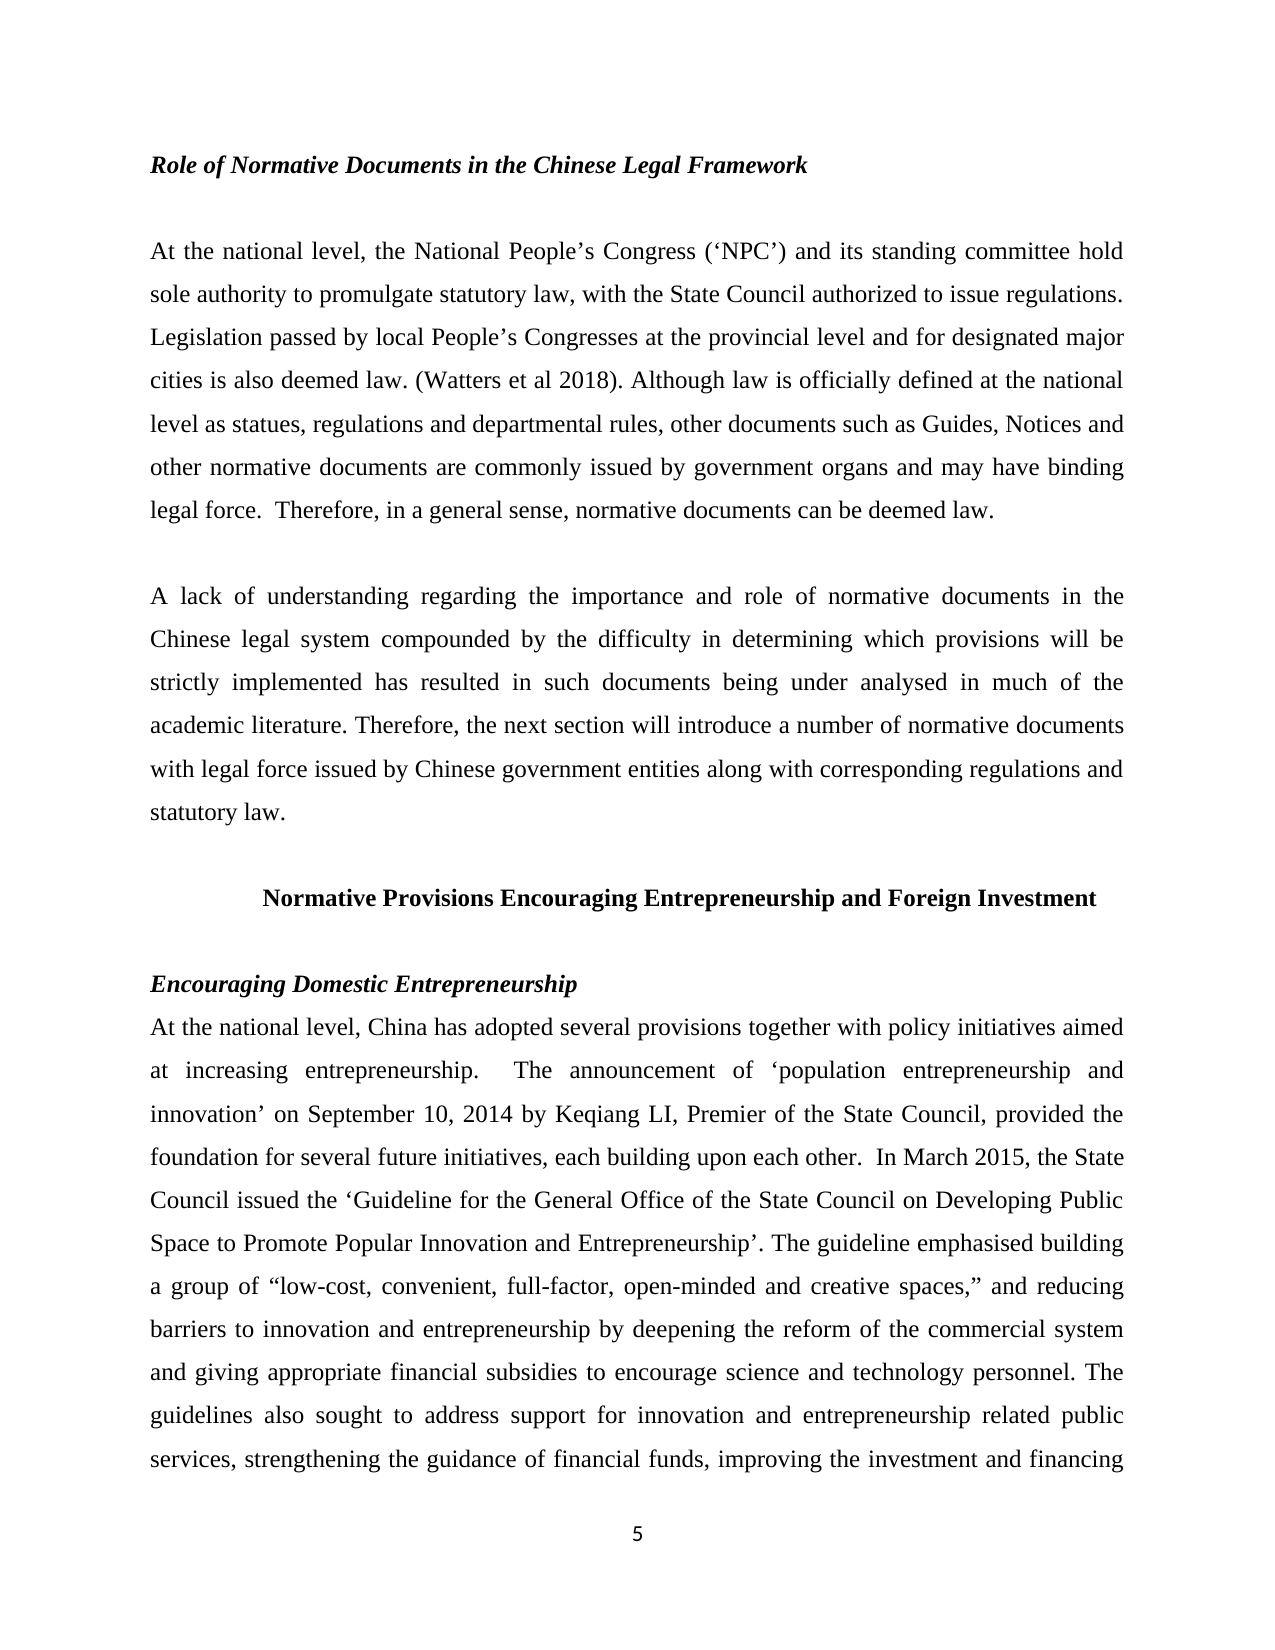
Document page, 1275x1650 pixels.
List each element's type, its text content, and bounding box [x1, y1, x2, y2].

text At the national level, the National People’s Congress (‘NPC’) and its standing committee hold sole authority to promulgate statutory law, with the State Council authorized to issue regulations. Legislation passed by local People’s Congresses at the provincial level and for designated major cities is also deemed law. (Watters et al 2018). Although law is officially defined at the national level as statues, regulations and departmental rules, other documents such as Guides, Notices and other normative documents are commonly issued by government organs and may have binding legal force. Therefore, in a general sense, normative documents can be deemed law. [150, 236, 1125, 524]
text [150, 1012, 1125, 1472]
list Normative Provisions Encouraging Entrepreneurship and Foreign Investment [262, 883, 1125, 912]
text Encouraging Domestic Entrepreneurship [150, 969, 1125, 998]
text Role of Normative Documents in the Chinese Legal Framework [150, 150, 1125, 179]
text A lack of understanding regarding the importance and role of normative documents in the Chinese legal system compounded by the difficulty in determining which provisions will be strictly implemented has resulted in such documents being under analysed in much of the academic literature. Therefore, the next section will introduce a number of normative documents with legal force issued by Chinese government entities along with corresponding regulations and statutory law. [150, 581, 1125, 826]
